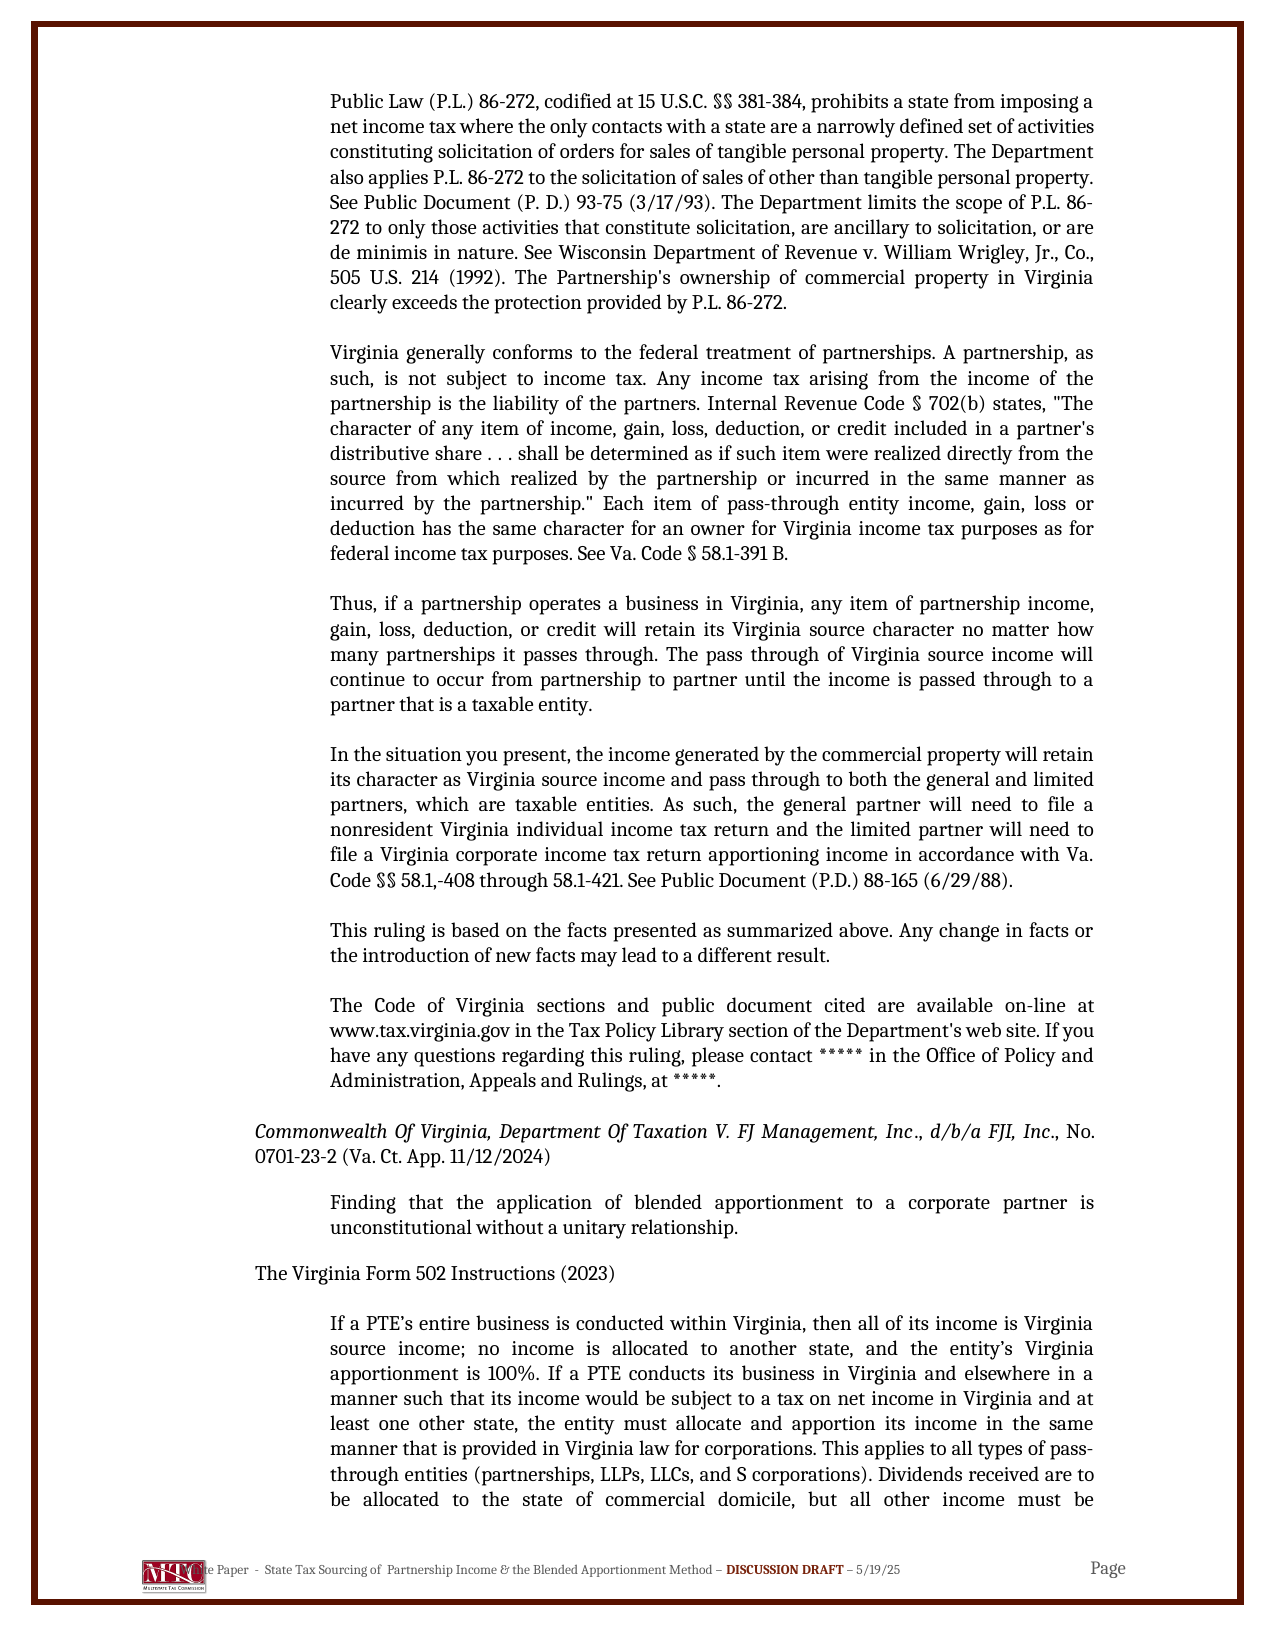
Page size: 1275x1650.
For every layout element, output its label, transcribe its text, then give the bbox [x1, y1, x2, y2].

text This ruling is based on the facts presented as summarized above. Any change in facts or the introduction of new facts may lead to a different result. [330, 918, 1095, 967]
text Finding that the application of blended apportionment to a corporate partner is unconstitutional without a unitary relationship. [330, 1190, 1095, 1239]
text Thus, if a partnership operates a business in Virginia, any item of partnership income, gain, loss, deduction, or credit will retain its Virginia source character no matter how many partnerships it passes through. The pass through of Virginia source income will continue to occur from partnership to partner until the income is passed through to a partner that is a taxable entity. [330, 592, 1095, 716]
text In the situation you present, the income generated by the commercial property will retain its character as Virginia source income and pass through to both the general and limited partners, which are taxable entities. As such, the general partner will need to file a nonresident Virginia individual income tax return and the limited partner will need to file a Virginia corporate income tax return apportioning income in accordance with Va. Code §§ 58.1,-408 through 58.1-421. See Public Document (P.D.) 88-165 (6/29/88). [330, 743, 1095, 892]
text The Virginia Form 502 Instructions (2023) [255, 1261, 1095, 1285]
text Commonwealth Of Virginia, Department Of Taxation V. FJ Management, Inc., d/b/a FJI, Inc., No. 0701-23-2 (Va. Ct. App. 11/12/2024) [255, 1119, 1095, 1168]
text The Code of Virginia sections and public document cited are available on-line at www.tax.virginia.gov in the Tax Policy Library section of the Department's web site. If you have any questions regarding this ruling, please contact ***** in the Office of Policy and Administration, Appeals and Rulings, at *****. [330, 994, 1095, 1093]
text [330, 1312, 1095, 1511]
text Virginia generally conforms to the federal treatment of partnerships. A partnership, as such, is not subject to income tax. Any income tax arising from the income of the partnership is the liability of the partners. Internal Revenue Code § 702(b) states, "The character of any item of income, gain, loss, deduction, or credit included in a partner's distributive share . . . shall be determined as if such item were realized directly from the source from which realized by the partnership or incurred in the same manner as incurred by the partnership." Each item of pass-through entity income, gain, loss or deduction has the same character for an owner for Virginia income tax purposes as for federal income tax purposes. See Va. Code § 58.1-391 B. [330, 341, 1095, 566]
picture [141, 1559, 208, 1595]
text Public Law (P.L.) 86-272, codified at 15 U.S.C. §§ 381-384, prohibits a state from imposing a net income tax where the only contacts with a state are a narrowly defined set of activities constituting solicitation of orders for sales of tangible personal property. The Department also applies P.L. 86-272 to the solicitation of sales of other than tangible personal property. See Public Document (P. D.) 93-75 (3/17/93). The Department limits the scope of P.L. 86-272 to only those activities that constitute solicitation, are ancillary to solicitation, or are de minimis in nature. See Wisconsin Department of Revenue v. William Wrigley, Jr., Co., 505 U.S. 214 (1992). The Partnership's ownership of commercial property in Virginia clearly exceeds the protection provided by P.L. 86-272. [330, 90, 1095, 315]
